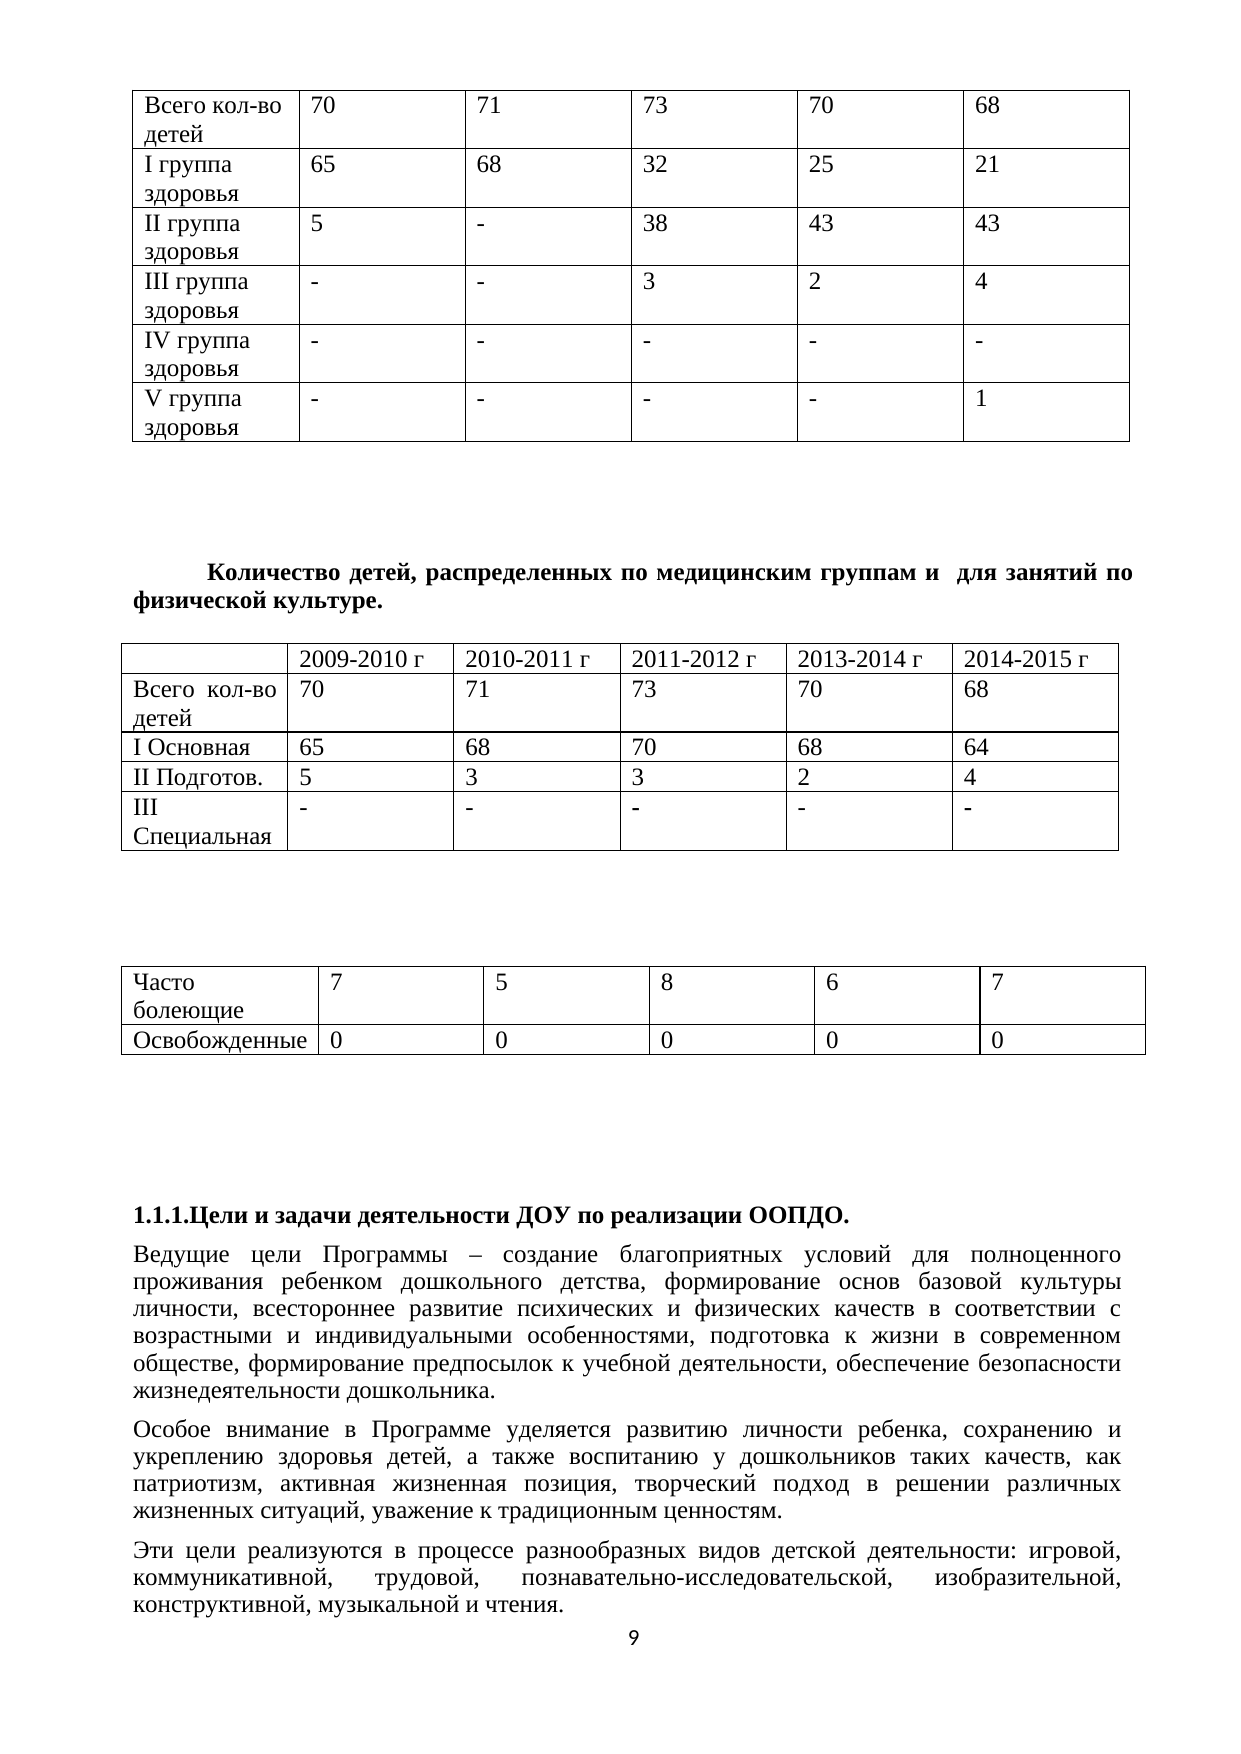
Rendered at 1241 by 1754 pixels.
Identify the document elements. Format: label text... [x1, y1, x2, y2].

table_cell 32 [632, 149, 797, 207]
table_cell 4 [964, 266, 1129, 324]
table_cell - [300, 325, 465, 382]
table_cell 2 [798, 266, 963, 324]
table_cell 71 [466, 91, 631, 148]
table_cell 0 [981, 1025, 1145, 1054]
table_cell 21 [964, 149, 1129, 207]
table_cell 25 [798, 149, 963, 207]
table_header 2010-2011 г [454, 644, 620, 673]
table_cell 5 [300, 208, 465, 265]
table_cell V группа здоровья [133, 383, 299, 441]
table_cell 3 [621, 762, 786, 791]
table_cell 3 [632, 266, 797, 324]
table_cell 71 [454, 674, 620, 731]
table_cell - [621, 792, 786, 849]
table_cell - [300, 266, 465, 324]
table_cell 68 [466, 149, 631, 207]
table_cell Освобожденные [122, 1025, 318, 1054]
table_header 2011-2012 г [621, 644, 786, 673]
table_cell II Подготов. [122, 762, 287, 791]
text 1.1.1.Цели и задачи деятельности ДОУ по реализации ООПДО. [133, 1201, 1122, 1228]
table_cell 65 [288, 733, 453, 761]
table_cell 70 [798, 91, 963, 148]
table_cell 64 [953, 733, 1118, 761]
table_cell - [953, 792, 1118, 849]
table_cell 4 [953, 762, 1118, 791]
table_cell - [454, 792, 620, 849]
table_cell - [288, 792, 453, 849]
table_cell - [787, 792, 952, 849]
table_cell 5 [288, 762, 453, 791]
table_cell - [466, 266, 631, 324]
table_cell 0 [484, 1025, 649, 1054]
table_cell I группа здоровья [133, 149, 299, 207]
table_cell II группа здоровья [133, 208, 299, 265]
table_cell I Основная [122, 733, 287, 761]
table_cell Всего кол-во детей [133, 91, 299, 148]
table_cell 0 [650, 1025, 814, 1054]
table_cell 0 [815, 1025, 979, 1054]
table_cell 70 [621, 733, 786, 761]
text Особое внимание в Программе уделяется развитию личности ребенка, сохранению и укреплению здоровья детей, а также воспитанию у дошкольников таких качеств, как патриотизм, активная жизненная позиция, творческий подход в решении различных жизненных ситуаций, уважение к традиционным ценностям. [133, 1416, 1122, 1524]
table_cell 0 [319, 1025, 483, 1054]
table_header 2014-2015 г [953, 644, 1118, 673]
table_cell - [964, 325, 1129, 382]
table_cell 38 [632, 208, 797, 265]
table_cell 65 [300, 149, 465, 207]
table_cell - [466, 383, 631, 441]
table_cell 68 [953, 674, 1118, 731]
table_cell 70 [288, 674, 453, 731]
table_cell 68 [964, 91, 1129, 148]
table_cell - [798, 325, 963, 382]
text Эти цели реализуются в процессе разнообразных видов детской деятельности: игровой, коммуникативной, трудовой, познавательно-исследовательской, изобразительной, конструктивной, музыкальной и чтения. [133, 1537, 1122, 1618]
table_cell 1 [964, 383, 1129, 441]
table_cell - [632, 383, 797, 441]
table_cell 68 [454, 733, 620, 761]
table_cell 70 [300, 91, 465, 148]
table_header 7 [981, 967, 1145, 1024]
table_cell 68 [787, 733, 952, 761]
table_cell 73 [621, 674, 786, 731]
table_cell 43 [798, 208, 963, 265]
table_header 2009-2010 г [288, 644, 453, 673]
table_header 6 [815, 967, 979, 1024]
table_cell - [466, 325, 631, 382]
table_cell 70 [787, 674, 952, 731]
text Количество детей, распределенных по медицинским группам и для занятий по физической культуре. [133, 557, 1134, 614]
table_header [122, 644, 287, 673]
text Ведущие цели Программы – создание благоприятных условий для полноценного проживания ребенком дошкольного детства, формирование основ базовой культуры личности, всестороннее развитие психических и физических качеств в соответствии с возрастными и индивидуальными особенностями, подготовка к жизни в современном обществе, формирование предпосылок к учебной деятельности, обеспечение безопасности жизнедеятельности дошкольника. [133, 1241, 1122, 1403]
table_cell 43 [964, 208, 1129, 265]
table_cell 3 [454, 762, 620, 791]
table_header 7 [319, 967, 483, 1024]
table_cell - [466, 208, 631, 265]
table_header 5 [484, 967, 649, 1024]
table_cell Всего кол-во детей [122, 674, 287, 731]
table_cell - [632, 325, 797, 382]
table_cell IV группа здоровья [133, 325, 299, 382]
table_cell 2 [787, 762, 952, 791]
table_cell - [300, 383, 465, 441]
table_cell 73 [632, 91, 797, 148]
table_header 2013-2014 г [787, 644, 952, 673]
table_cell - [798, 383, 963, 441]
table_cell III группа здоровья [133, 266, 299, 324]
table_header 8 [650, 967, 814, 1024]
table_cell III Специальная [122, 792, 287, 849]
table_header Часто болеющие [122, 967, 318, 1024]
